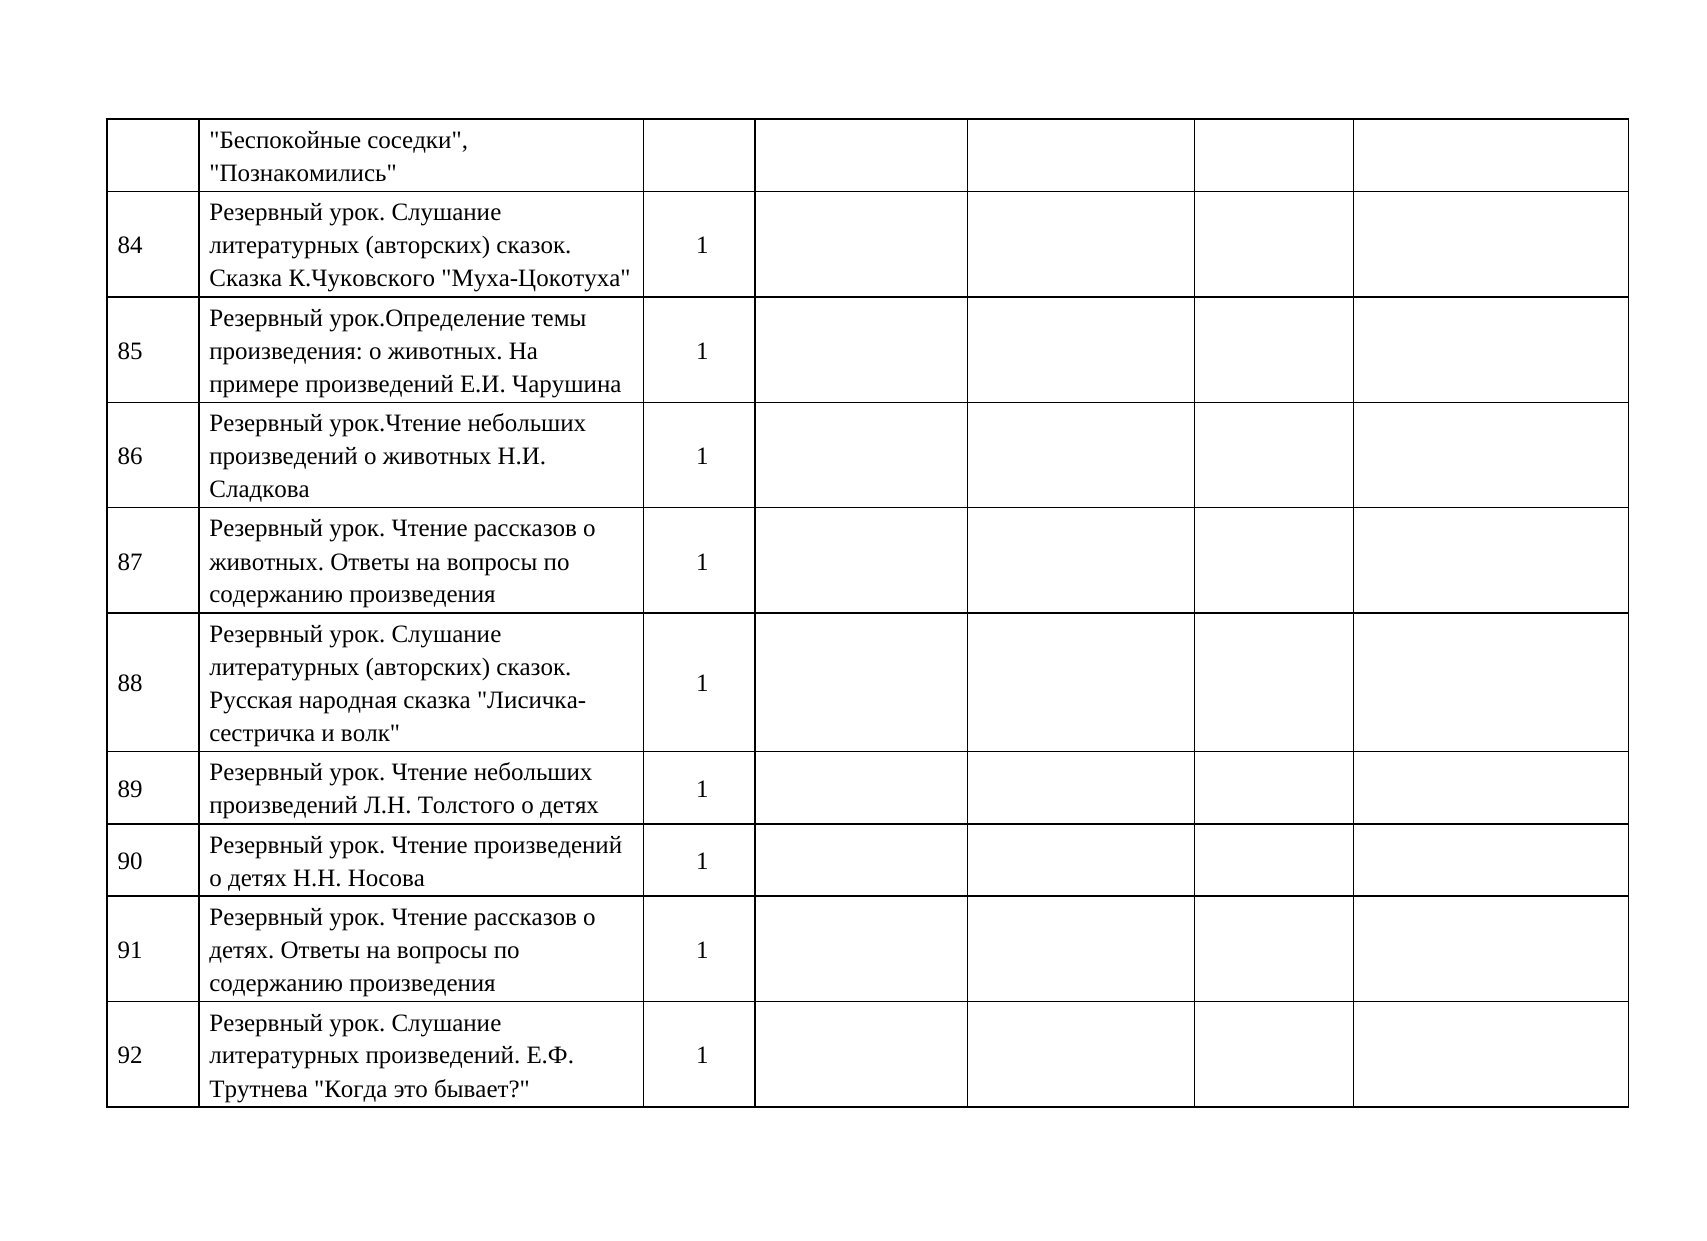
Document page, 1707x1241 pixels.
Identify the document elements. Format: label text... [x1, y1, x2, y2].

table_cell Резервный урок. Слушание литературных произведений. Е.Ф. Трутнева "Когда это бывает?" [200, 1002, 643, 1106]
table_cell [756, 403, 967, 507]
table_cell [1195, 897, 1353, 1001]
table_cell [968, 298, 1194, 401]
table_cell Резервный урок. Чтение рассказов о животных. Ответы на вопросы по содержанию произведения [200, 508, 643, 612]
table_cell [1354, 192, 1628, 296]
table_cell 1 [644, 897, 754, 1001]
table_cell [968, 403, 1194, 507]
table_cell [1195, 1002, 1353, 1106]
table_cell [1195, 752, 1353, 823]
table_cell 1 [644, 403, 754, 507]
table_cell 1 [644, 508, 754, 612]
table_cell [968, 120, 1194, 191]
table_cell 85 [108, 298, 198, 401]
table_cell [1354, 403, 1628, 507]
table_cell [968, 508, 1194, 612]
table_cell 1 [644, 1002, 754, 1106]
table_cell 91 [108, 897, 198, 1001]
table_cell Резервный урок.Чтение небольших произведений о животных Н.И. Сладкова [200, 403, 643, 507]
table_cell [1354, 1002, 1628, 1106]
table_cell [1354, 897, 1628, 1001]
table_cell [756, 825, 967, 895]
table_cell 1 [644, 752, 754, 823]
table_cell Резервный урок. Слушание литературных (авторских) сказок. Русская народная сказка "Лисичка-сестричка и волк" [200, 614, 643, 751]
table_cell [968, 752, 1194, 823]
table_cell 87 [108, 508, 198, 612]
table_cell 84 [108, 192, 198, 296]
table_cell Резервный урок. Чтение небольших произведений Л.Н. Толстого о детях [200, 752, 643, 823]
table_cell [756, 752, 967, 823]
table_cell [756, 192, 967, 296]
table_cell 88 [108, 614, 198, 751]
table_cell [1195, 298, 1353, 401]
table_cell Резервный урок. Слушание литературных (авторских) сказок. Сказка К.Чуковского "Муха-Цокотуха" [200, 192, 643, 296]
table_cell [968, 614, 1194, 751]
table_cell 89 [108, 752, 198, 823]
table_cell [1354, 614, 1628, 751]
table_cell [756, 298, 967, 401]
table_cell 1 [644, 298, 754, 401]
table_cell Резервный урок. Чтение произведений о детях Н.Н. Носова [200, 825, 643, 895]
table_cell 1 [644, 825, 754, 895]
table_cell [1354, 298, 1628, 401]
table_cell [1354, 120, 1628, 191]
table_cell 92 [108, 1002, 198, 1106]
table_cell [1195, 508, 1353, 612]
table_cell [756, 897, 967, 1001]
table_cell 90 [108, 825, 198, 895]
table_cell [756, 120, 967, 191]
table_cell [1195, 120, 1353, 191]
table_cell 83 [108, 120, 198, 191]
table_cell [968, 825, 1194, 895]
table_cell [756, 1002, 967, 1106]
table_cell [1195, 825, 1353, 895]
table_cell [968, 192, 1194, 296]
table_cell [200, 120, 643, 191]
table_cell [756, 614, 967, 751]
table_cell [968, 897, 1194, 1001]
table_cell [1195, 614, 1353, 751]
table_cell 1 [644, 192, 754, 296]
table_cell [1354, 752, 1628, 823]
table_cell [968, 1002, 1194, 1106]
table_cell [756, 508, 967, 612]
table_cell 1 [644, 614, 754, 751]
table_cell [1354, 508, 1628, 612]
table_cell Резервный урок.Определение темы произведения: о животных. На примере произведений Е.И. Чарушина [200, 298, 643, 401]
table_cell 86 [108, 403, 198, 507]
table_cell [1195, 192, 1353, 296]
table_cell [1354, 825, 1628, 895]
table_cell 1 [644, 120, 754, 191]
table_cell [1195, 403, 1353, 507]
table_cell Резервный урок. Чтение рассказов о детях. Ответы на вопросы по содержанию произведения [200, 897, 643, 1001]
